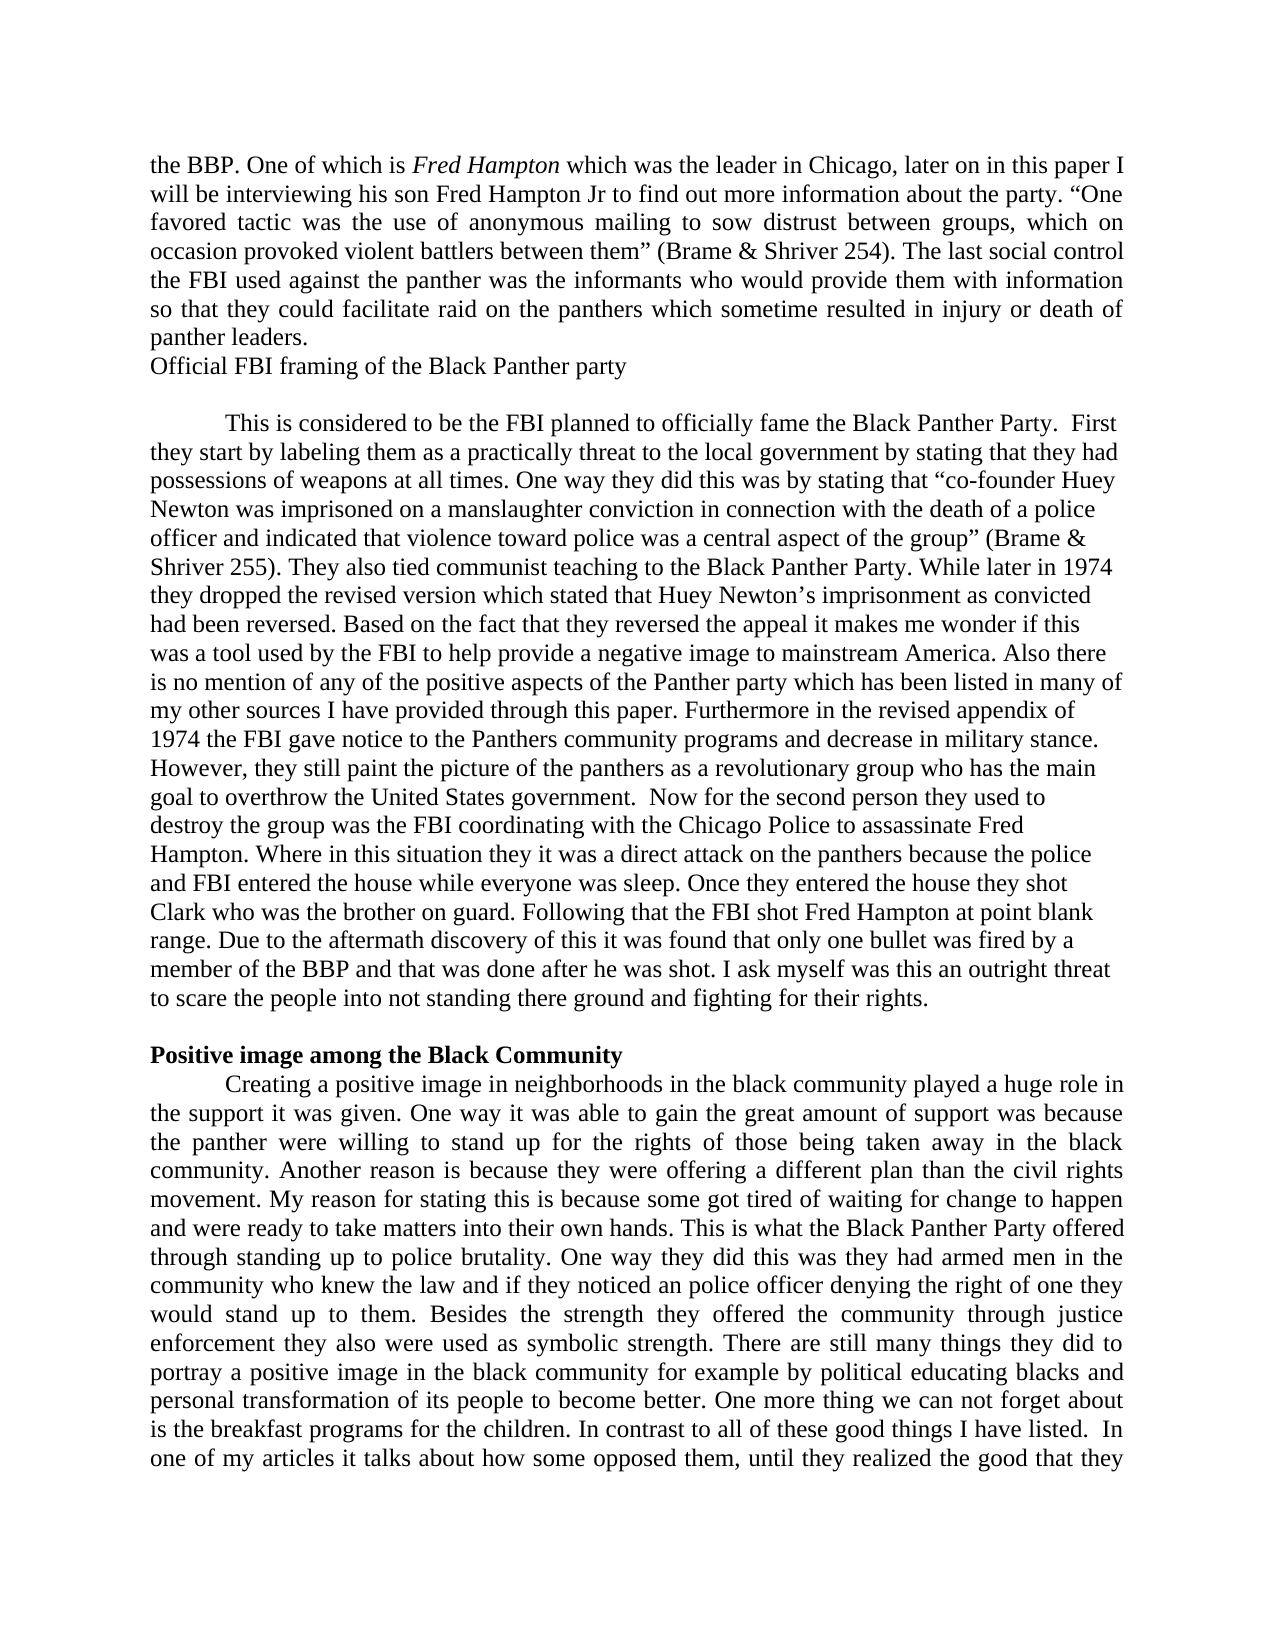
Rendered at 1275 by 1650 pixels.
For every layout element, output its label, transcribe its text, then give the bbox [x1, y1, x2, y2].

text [150, 1069, 1125, 1472]
text Official FBI framing of the Black Panther party [150, 351, 1125, 380]
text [150, 150, 1125, 351]
text Positive image among the Black Community [150, 1041, 1125, 1069]
text This is considered to be the FBI planned to officially fame the Black Panther Party. First they start by labeling them as a practically threat to the local government by stating that they had possessions of weapons at all times. One way they did this was by stating that “co-founder Huey Newton was imprisoned on a manslaughter conviction in connection with the death of a police officer and indicated that violence toward police was a central aspect of the group” (Brame & Shriver 255). They also tied communist teaching to the Black Panther Party. While later in 1974 they dropped the revised version which stated that Huey Newton’s imprisonment as convicted had been reversed. Based on the fact that they reversed the appeal it makes me wonder if this was a tool used by the FBI to help provide a negative image to mainstream America. Also there is no mention of any of the positive aspects of the Panther party which has been listed in many of my other sources I have provided through this paper. Furthermore in the revised appendix of 1974 the FBI gave notice to the Panthers community programs and decrease in military stance. However, they still paint the picture of the panthers as a revolutionary group who has the main goal to overthrow the United States government. Now for the second person they used to destroy the group was the FBI coordinating with the Chicago Police to assassinate Fred Hampton. Where in this situation they it was a direct attack on the panthers because the police and FBI entered the house while everyone was sleep. Once they entered the house they shot Clark who was the brother on guard. Following that the FBI shot Fred Hampton at point blank range. Due to the aftermath discovery of this it was found that only one bullet was fired by a member of the BBP and that was done after he was shot. I ask myself was this an outright threat to scare the people into not standing there ground and fighting for their rights. [150, 408, 1125, 1012]
